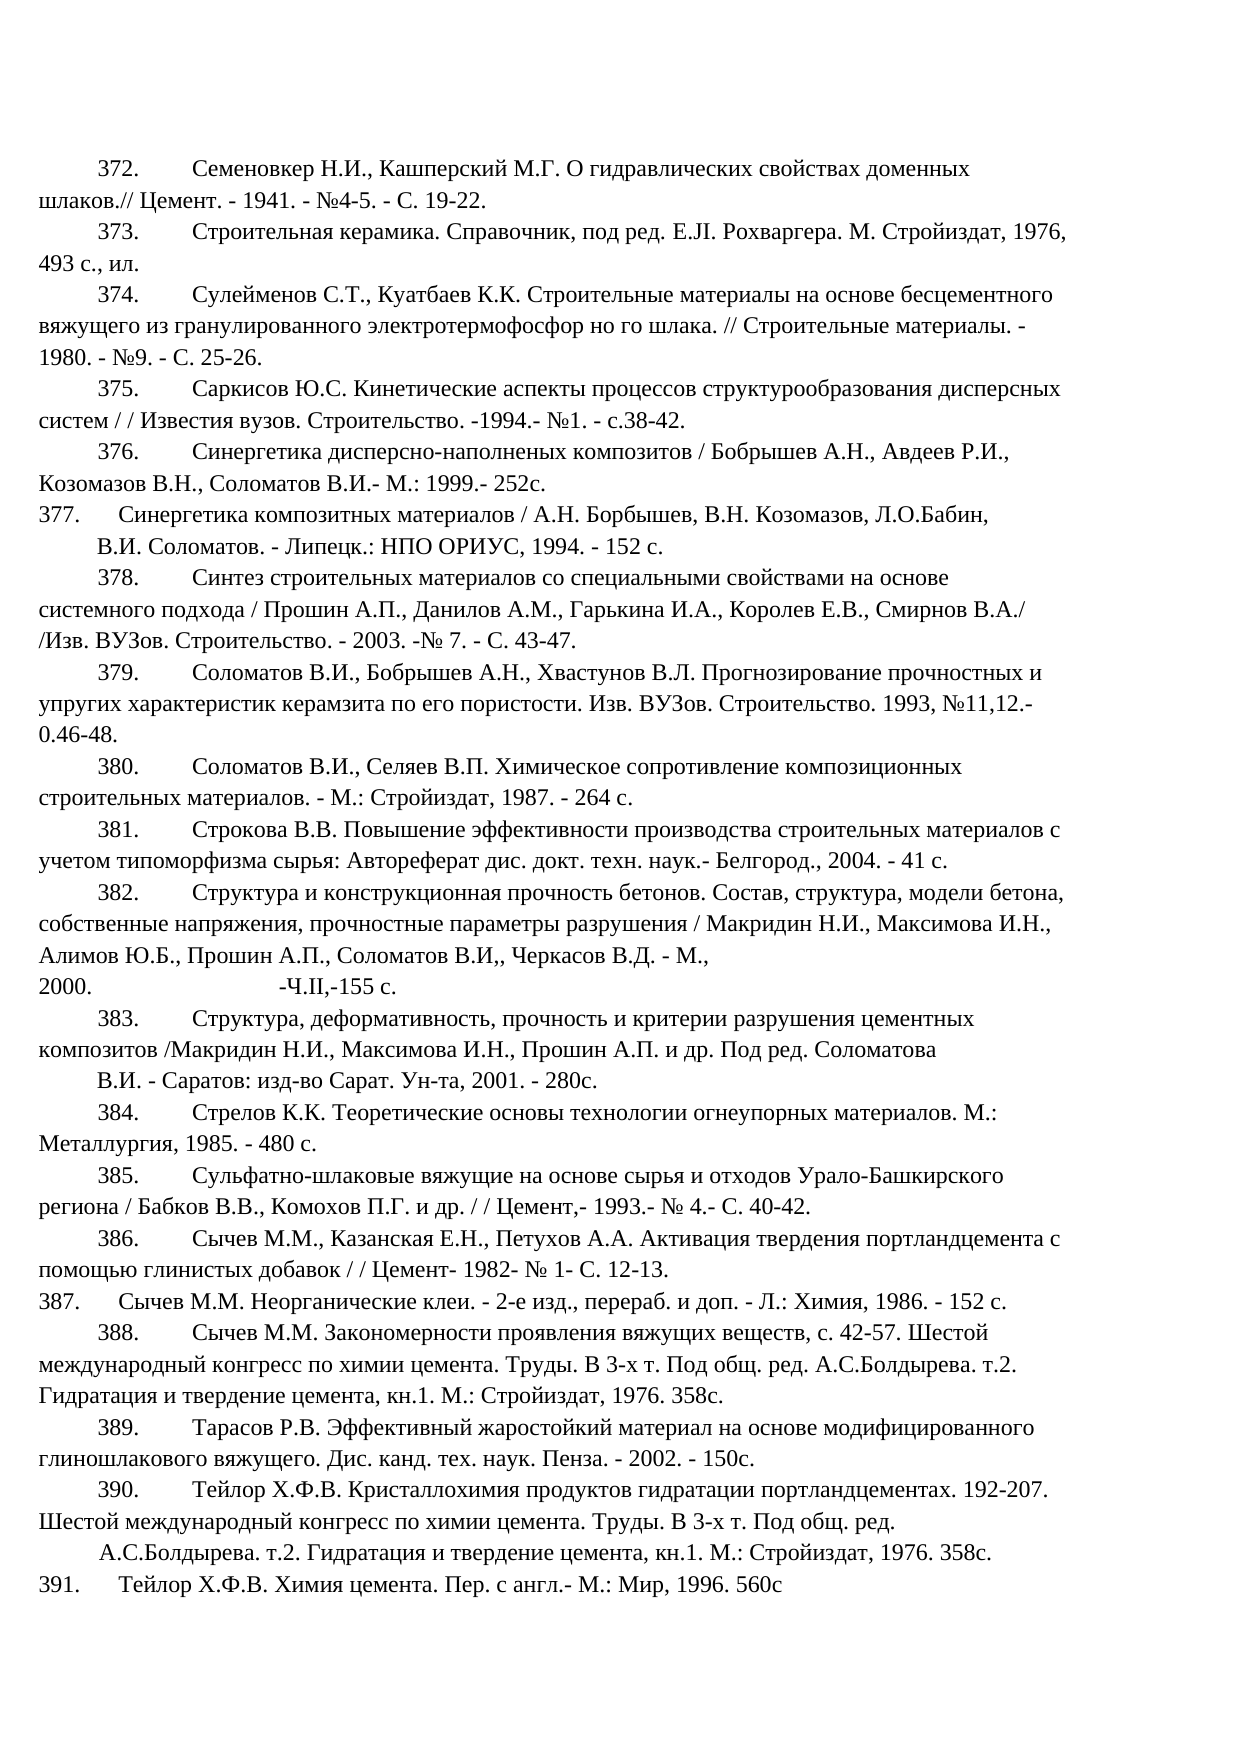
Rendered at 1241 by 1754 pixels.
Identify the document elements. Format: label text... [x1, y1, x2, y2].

list Синтез строительных материалов со специальными свойствами на основе системного подхода / Прошин А.П., Данилов А.М., Гарькина И.А., Королев Е.В., Смирнов В.А./ /Изв. ВУЗов. Строительство. - 2003. -№ 7. - С. 43-47. [38, 561, 1069, 655]
list Тейлор Х.Ф.В. Химия цемента. Пер. с англ.- М.: Мир, 1996. 560с [38, 1567, 1071, 1599]
list Соломатов В.И., Бобрышев А.Н., Хвастунов В.Л. Прогнозирование прочностных и упругих характеристик керамзита по его пористости. Изв. ВУЗов. Строительство. 1993, №11,12.-0.46-48. [38, 655, 1069, 749]
list Строительная керамика. Справочник, под ред. E.JI. Рохваргера. М. Стройиздат, 1976, 493 с., ил. [38, 214, 1069, 277]
list Саркисов Ю.С. Кинетические аспекты процессов структурообразования дисперсных систем / / Известия вузов. Строительство. -1994.- №1. - с.38-42. [38, 372, 1069, 435]
list Структура, деформативность, прочность и критерии разрушения цементных композитов /Макридин Н.И., Максимова И.Н., Прошин А.П. и др. Под ред. Соломатова [38, 1001, 1069, 1064]
list Структура и конструкционная прочность бетонов. Состав, структура, модели бетона, собственные напряжения, прочностные параметры разрушения / Макридин Н.И., Максимова И.Н., Алимов Ю.Б., Прошин А.П., Соломатов В.И,, Черкасов В.Д. - М., [38, 875, 1069, 969]
list Стрелов К.К. Теоретические основы технологии огнеупорных материалов. М.: Металлургия, 1985. - 480 с. [38, 1095, 1069, 1158]
list Сычев М.М. Неорганические клеи. - 2-е изд., перераб. и доп. - Л.: Химия, 1986. - 152 с. [38, 1284, 1071, 1316]
text В.И. Соломатов. - Липецк.: НПО ОРИУС, 1994. - 152 с. [97, 529, 1071, 561]
list Синергетика композитных материалов / А.Н. Борбышев, В.Н. Козомазов, Л.О.Бабин, [38, 498, 1071, 529]
list -Ч.ІІ,-155 с. [38, 969, 1071, 1001]
list Сулейменов С.Т., Куатбаев К.К. Строительные материалы на основе бесцементного вяжущего из гранулированного электротермофосфор но го шлака. // Строительные материалы. -1980. - №9. - С. 25-26. [38, 277, 1069, 372]
list Тейлор Х.Ф.В. Кристаллохимия продуктов гидратации портландцементах. 192-207. Шестой международный конгресс по химии цемента. Труды. В 3-х т. Под общ. ред. [38, 1473, 1069, 1536]
list Семеновкер Н.И., Кашперский М.Г. О гидравлических свойствах доменных шлаков.// Цемент. - 1941. - №4-5. - С. 19-22. [38, 152, 1069, 214]
list Тарасов Р.В. Эффективный жаростойкий материал на основе модифицированного глиношлакового вяжущего. Дис. канд. тех. наук. Пенза. - 2002. - 150с. [38, 1410, 1069, 1473]
text В.И. - Саратов: изд-во Сарат. Ун-та, 2001. - 280с. [97, 1064, 1071, 1095]
list Сычев М.М. Закономерности проявления вяжущих веществ, с. 42-57. Шестой международный конгресс по химии цемента. Труды. В 3-х т. Под общ. ред. А.С.Болдырева. т.2. Гидратация и твердение цемента, кн.1. М.: Стройиздат, 1976. 358с. [38, 1316, 1069, 1410]
list Сульфатно-шлаковые вяжущие на основе сырья и отходов Урало-Башкирского региона / Бабков В.В., Комохов П.Г. и др. / / Цемент,- 1993.- № 4.- С. 40-42. [38, 1158, 1069, 1221]
list Соломатов В.И., Селяев В.П. Химическое сопротивление композиционных строительных материалов. - М.: Стройиздат, 1987. - 264 с. [38, 749, 1069, 812]
list Сычев М.М., Казанская Е.Н., Петухов А.А. Активация твердения портландцемента с помощью глинистых добавок / / Цемент- 1982- № 1- С. 12-13. [38, 1221, 1069, 1284]
list Строкова В.В. Повышение эффективности производства строительных материалов с учетом типоморфизма сырья: Автореферат дис. докт. техн. наук.- Белгород., 2004. - 41 с. [38, 812, 1069, 875]
text А.С.Болдырева. т.2. Гидратация и твердение цемента, кн.1. М.: Стройиздат, 1976. 358с. [99, 1536, 1071, 1567]
list Синергетика дисперсно-наполненых композитов / Бобрышев А.Н., Авдеев Р.И., Козомазов В.Н., Соломатов В.И.- М.: 1999.- 252с. [38, 435, 1069, 498]
